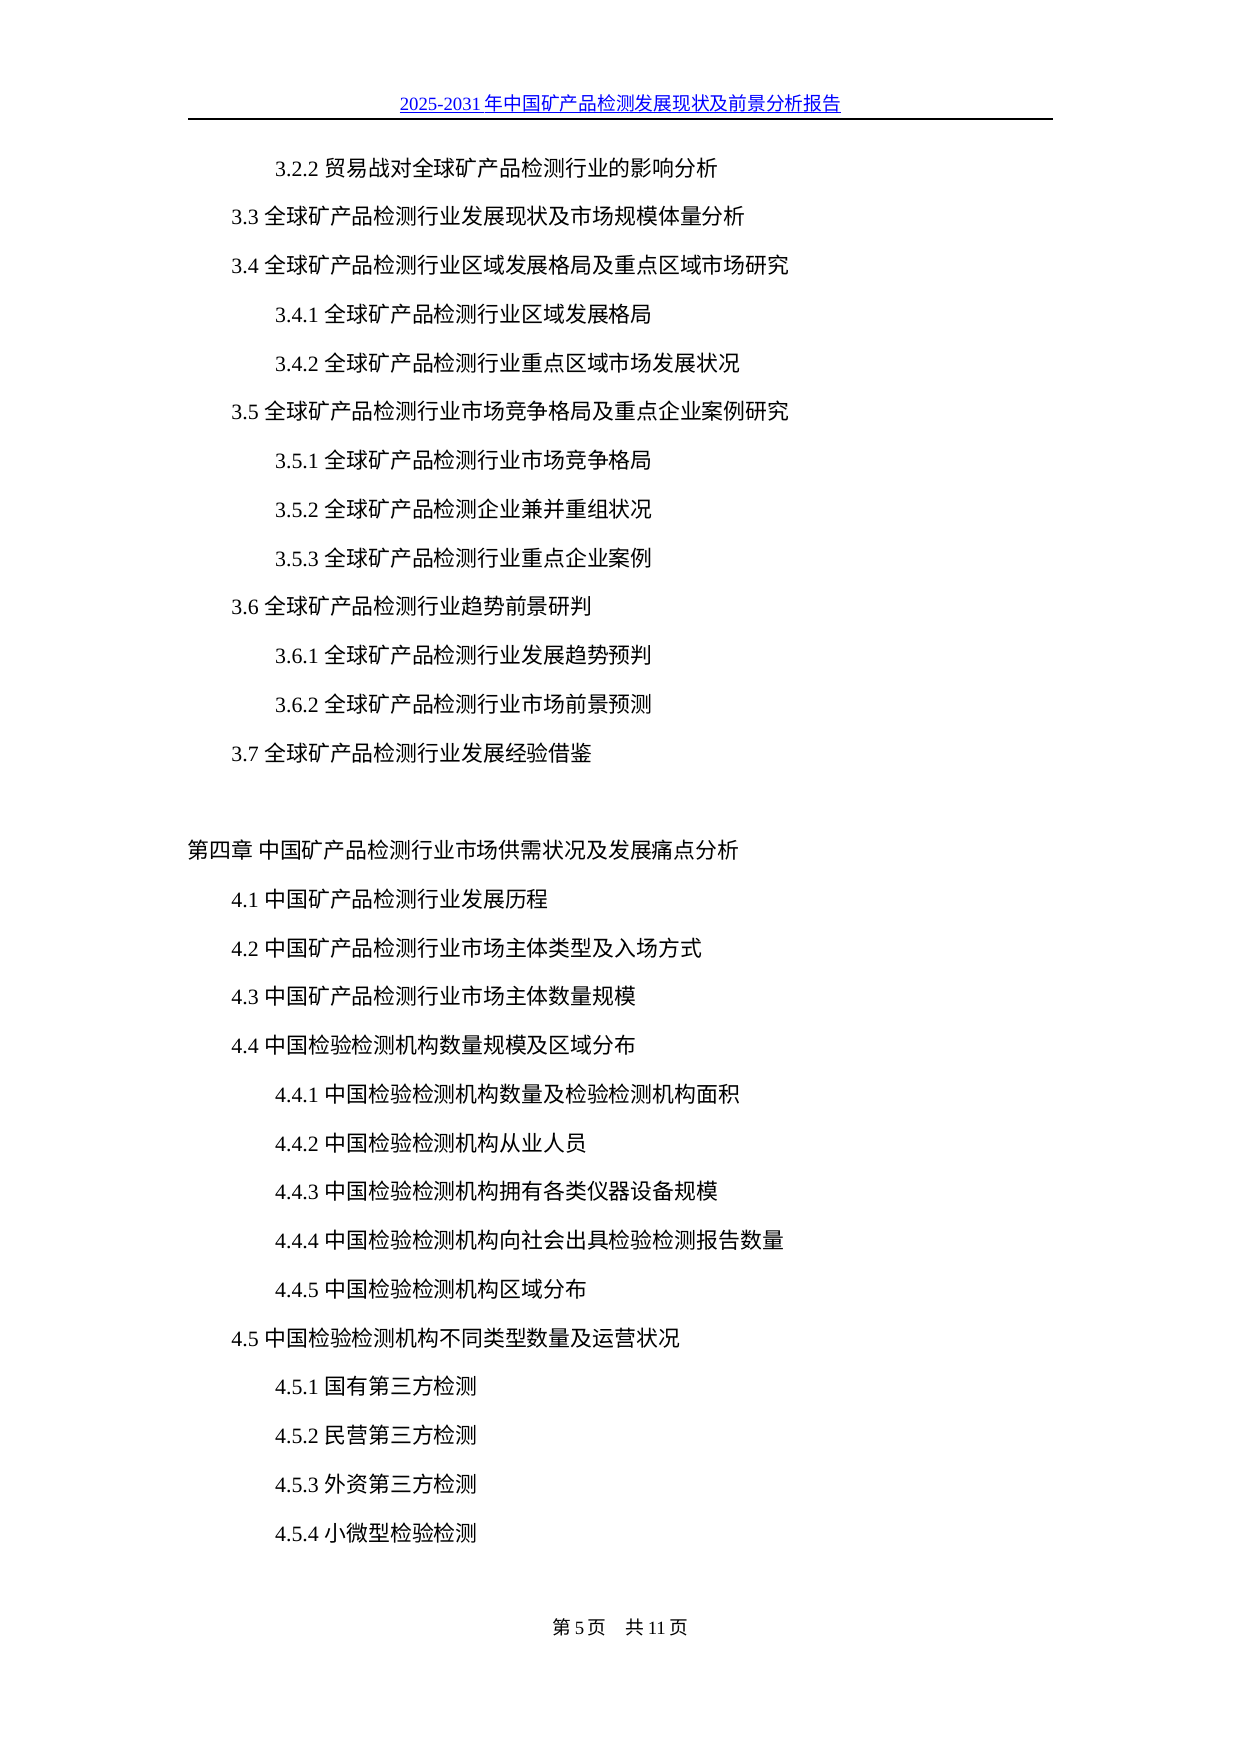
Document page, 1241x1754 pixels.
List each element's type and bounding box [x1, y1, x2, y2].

text [187, 150, 1053, 1548]
